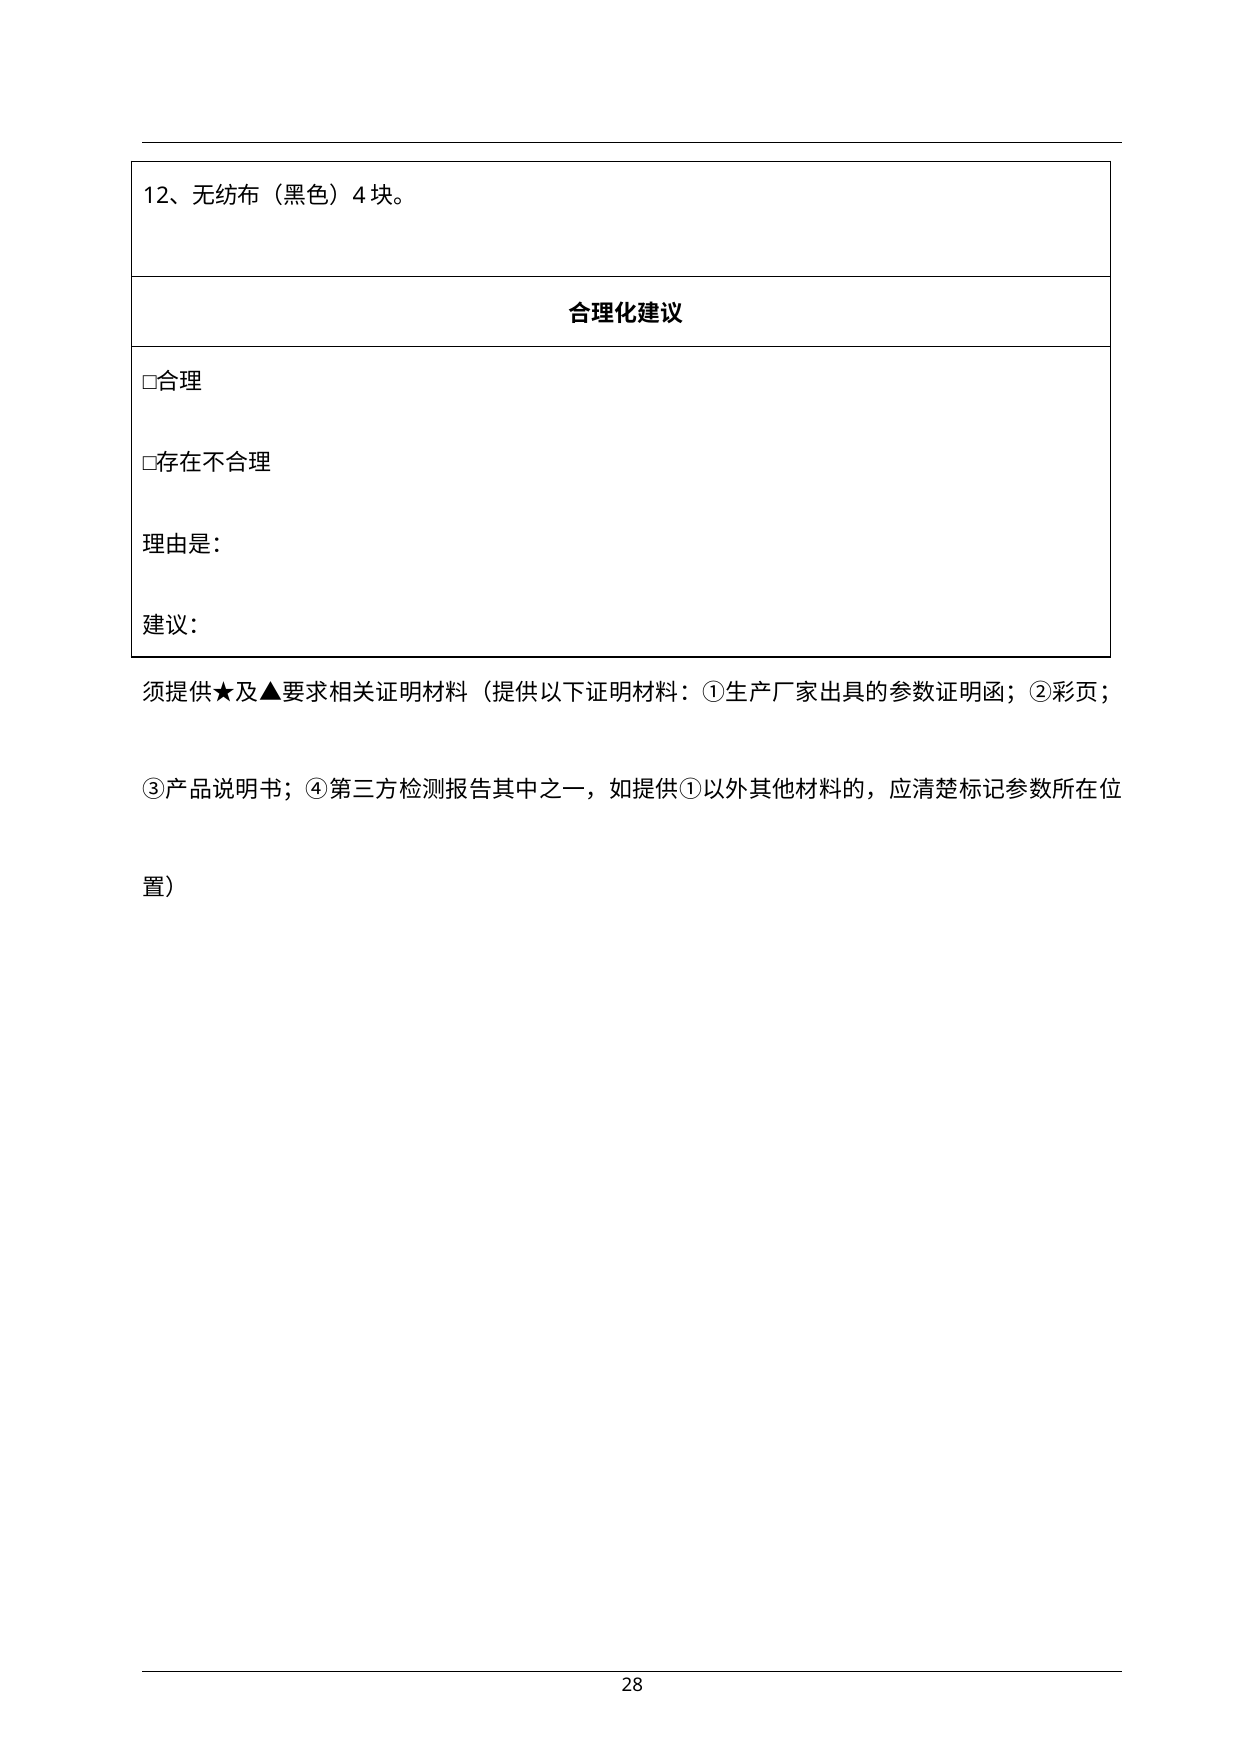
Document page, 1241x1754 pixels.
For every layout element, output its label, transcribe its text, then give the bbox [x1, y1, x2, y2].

table_cell 合理化建议 [132, 277, 1110, 346]
text 须提供★及▲要求相关证明材料（提供以下证明材料：①生产厂家出具的参数证明函；②彩页；③产品说明书；④第三方检测报告其中之一，如提供①以外其他材料的，应清楚标记参数所在位置） [142, 657, 1122, 917]
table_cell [132, 162, 1110, 276]
table_cell □合理 □存在不合理 理由是： 建议： [132, 347, 1110, 656]
